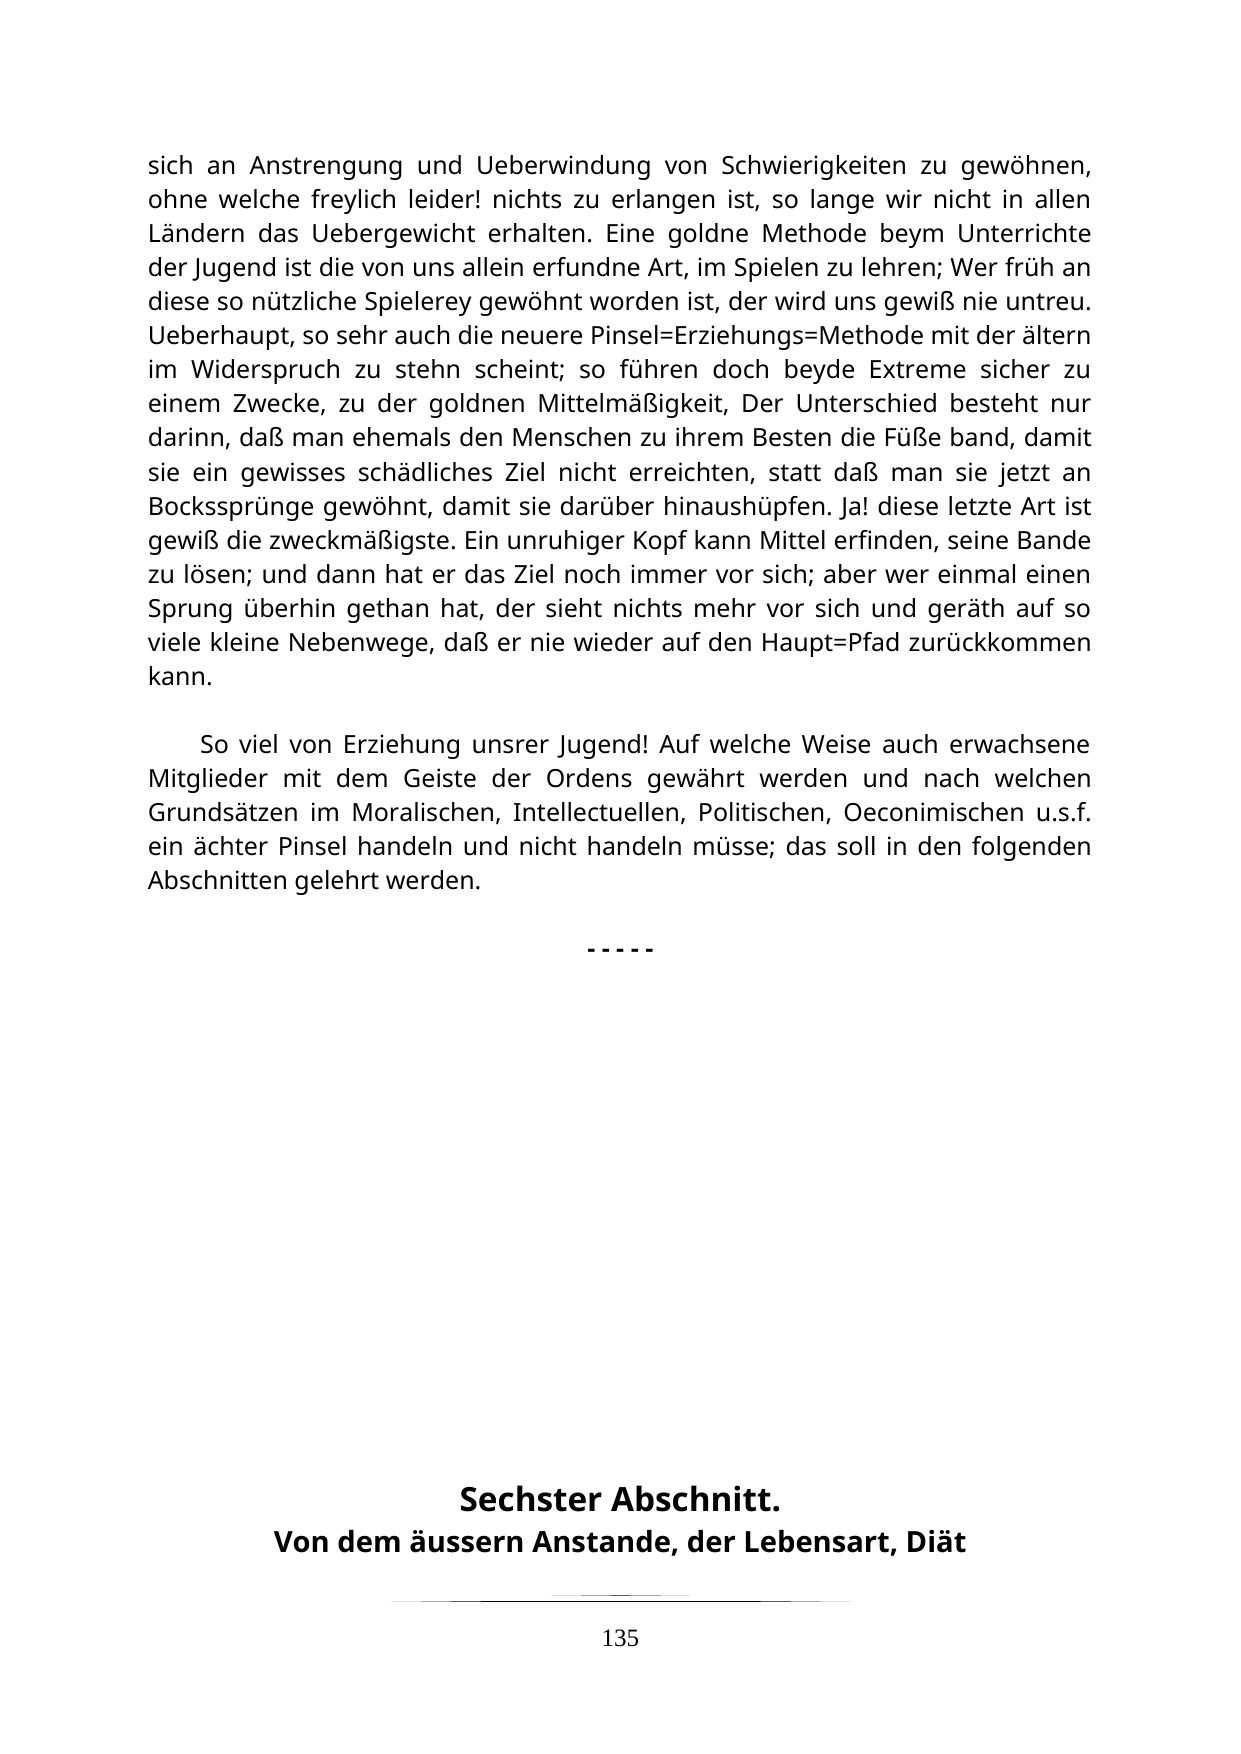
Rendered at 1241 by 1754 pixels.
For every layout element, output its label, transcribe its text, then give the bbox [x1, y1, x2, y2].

text - - - - - [148, 931, 1093, 965]
text Von dem äussern Anstande, der Lebensart, Diät [148, 1521, 1093, 1561]
text So viel von Erziehung unsrer Jugend! Auf welche Weise auch erwachsene Mitglieder mit dem Geiste der Ordens gewährt werden und nach welchen Grundsätzen im Moralischen, Intellectuellen, Politischen, Oeconimischen u.s.f. ein ächter Pinsel handeln und nicht handeln müsse; das soll in den folgenden Abschnitten gelehrt werden. [148, 727, 1093, 897]
text Sechster Abschnitt. [148, 1476, 1093, 1521]
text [148, 148, 1093, 693]
